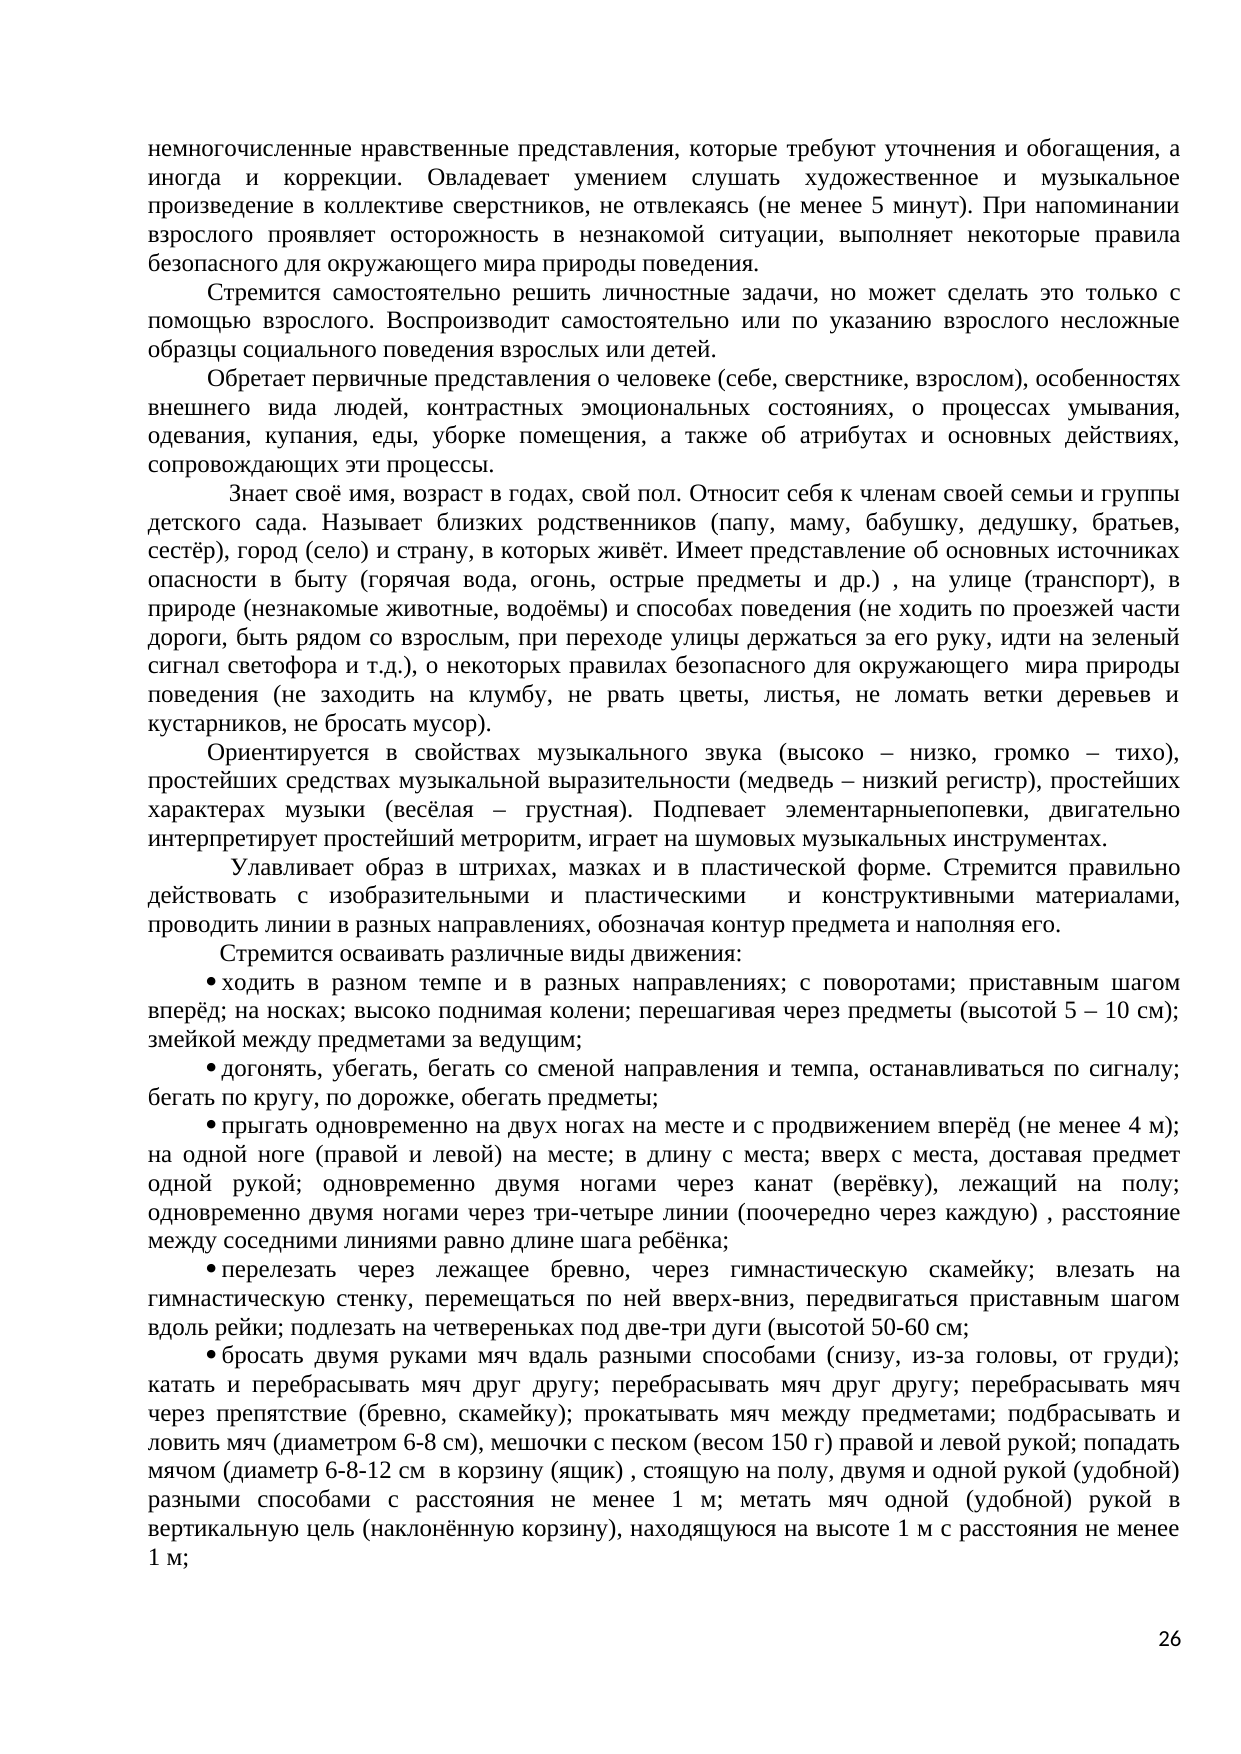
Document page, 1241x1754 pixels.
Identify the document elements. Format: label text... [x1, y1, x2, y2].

text Стремится осваивать различные виды движения: [148, 938, 1181, 967]
text Стремится самостоятельно решить личностные задачи, но может сделать это только с помощью взрослого. Воспроизводит самостоятельно или по указанию взрослого несложные образцы социального поведения взрослых или детей. [148, 277, 1181, 363]
text Обретает первичные представления о человеке (себе, сверстнике, взрослом), особенностях внешнего вида людей, контрастных эмоциональных состояниях, о процессах умывания, одевания, купания, еды, уборке помещения, а также об атрибутах и основных действиях, сопровождающих эти процессы. [148, 363, 1181, 478]
list ходить в разном темпе и в разных направлениях; с поворотами; приставным шагом вперёд; на носках; высоко поднимая колени; перешагивая через предметы (высотой 5 – 10 см); змейкой между предметами за ведущим; [148, 967, 1181, 1053]
list догонять, убегать, бегать со сменой направления и темпа, останавливаться по сигналу; бегать по кругу, по дорожке, обегать предметы; [148, 1053, 1181, 1110]
list перелезать через лежащее бревно, через гимнастическую скамейку; влезать на гимнастическую стенку, перемещаться по ней вверх-вниз, передвигаться приставным шагом вдоль рейки; подлезать на четвереньках под две-три дуги (высотой 50-60 см; [148, 1254, 1181, 1340]
list бросать двумя руками мяч вдаль разными способами (снизу, из-за головы, от груди); катать и перебрасывать мяч друг другу; перебрасывать мяч друг другу; перебрасывать мяч через препятствие (бревно, скамейку); прокатывать мяч между предметами; подбрасывать и ловить мяч (диаметром 6-8 см), мешочки с песком (весом 150 г) правой и левой рукой; попадать мячом (диаметр 6-8-12 см в корзину (ящик) , стоящую на полу, двумя и одной рукой (удобной) разными способами с расстояния не менее 1 м; метать мяч одной (удобной) рукой в вертикальную цель (наклонённую корзину), находящуюся на высоте 1 м с расстояния не менее 1 м; [148, 1340, 1181, 1570]
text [148, 133, 1181, 277]
text Улавливает образ в штрихах, мазках и в пластической форме. Стремится правильно действовать с изобразительными и пластическими и конструктивными материалами, проводить линии в разных направлениях, обозначая контур предмета и наполняя его. [148, 852, 1181, 938]
text Знает своё имя, возраст в годах, свой пол. Относит себя к членам своей семьи и группы детского сада. Называет близких родственников (папу, маму, бабушку, дедушку, братьев, сестёр), город (село) и страну, в которых живёт. Имеет представление об основных источниках опасности в быту (горячая вода, огонь, острые предметы и др.) , на улице (транспорт), в природе (незнакомые животные, водоёмы) и способах поведения (не ходить по проезжей части дороги, быть рядом со взрослым, при переходе улицы держаться за его руку, идти на зеленый сигнал светофора и т.д.), о некоторых правилах безопасного для окружающего мира природы поведения (не заходить на клумбу, не рвать цветы, листья, не ломать ветки деревьев и кустарников, не бросать мусор). [148, 478, 1181, 737]
list прыгать одновременно на двух ногах на месте и с продвижением вперёд (не менее 4 м); на одной ноге (правой и левой) на месте; в длину с места; вверх с места, доставая предмет одной рукой; одновременно двумя ногами через канат (верёвку), лежащий на полу; одновременно двумя ногами через три-четыре линии (поочередно через каждую) , расстояние между соседними линиями равно длине шага ребёнка; [148, 1110, 1181, 1254]
text Ориентируется в свойствах музыкального звука (высоко – низко, громко – тихо), простейших средствах музыкальной выразительности (медведь – низкий регистр), простейших характерах музыки (весёлая – грустная). Подпевает элементарныепопевки, двигательно интерпретирует простейший метроритм, играет на шумовых музыкальных инструментах. [148, 737, 1181, 852]
